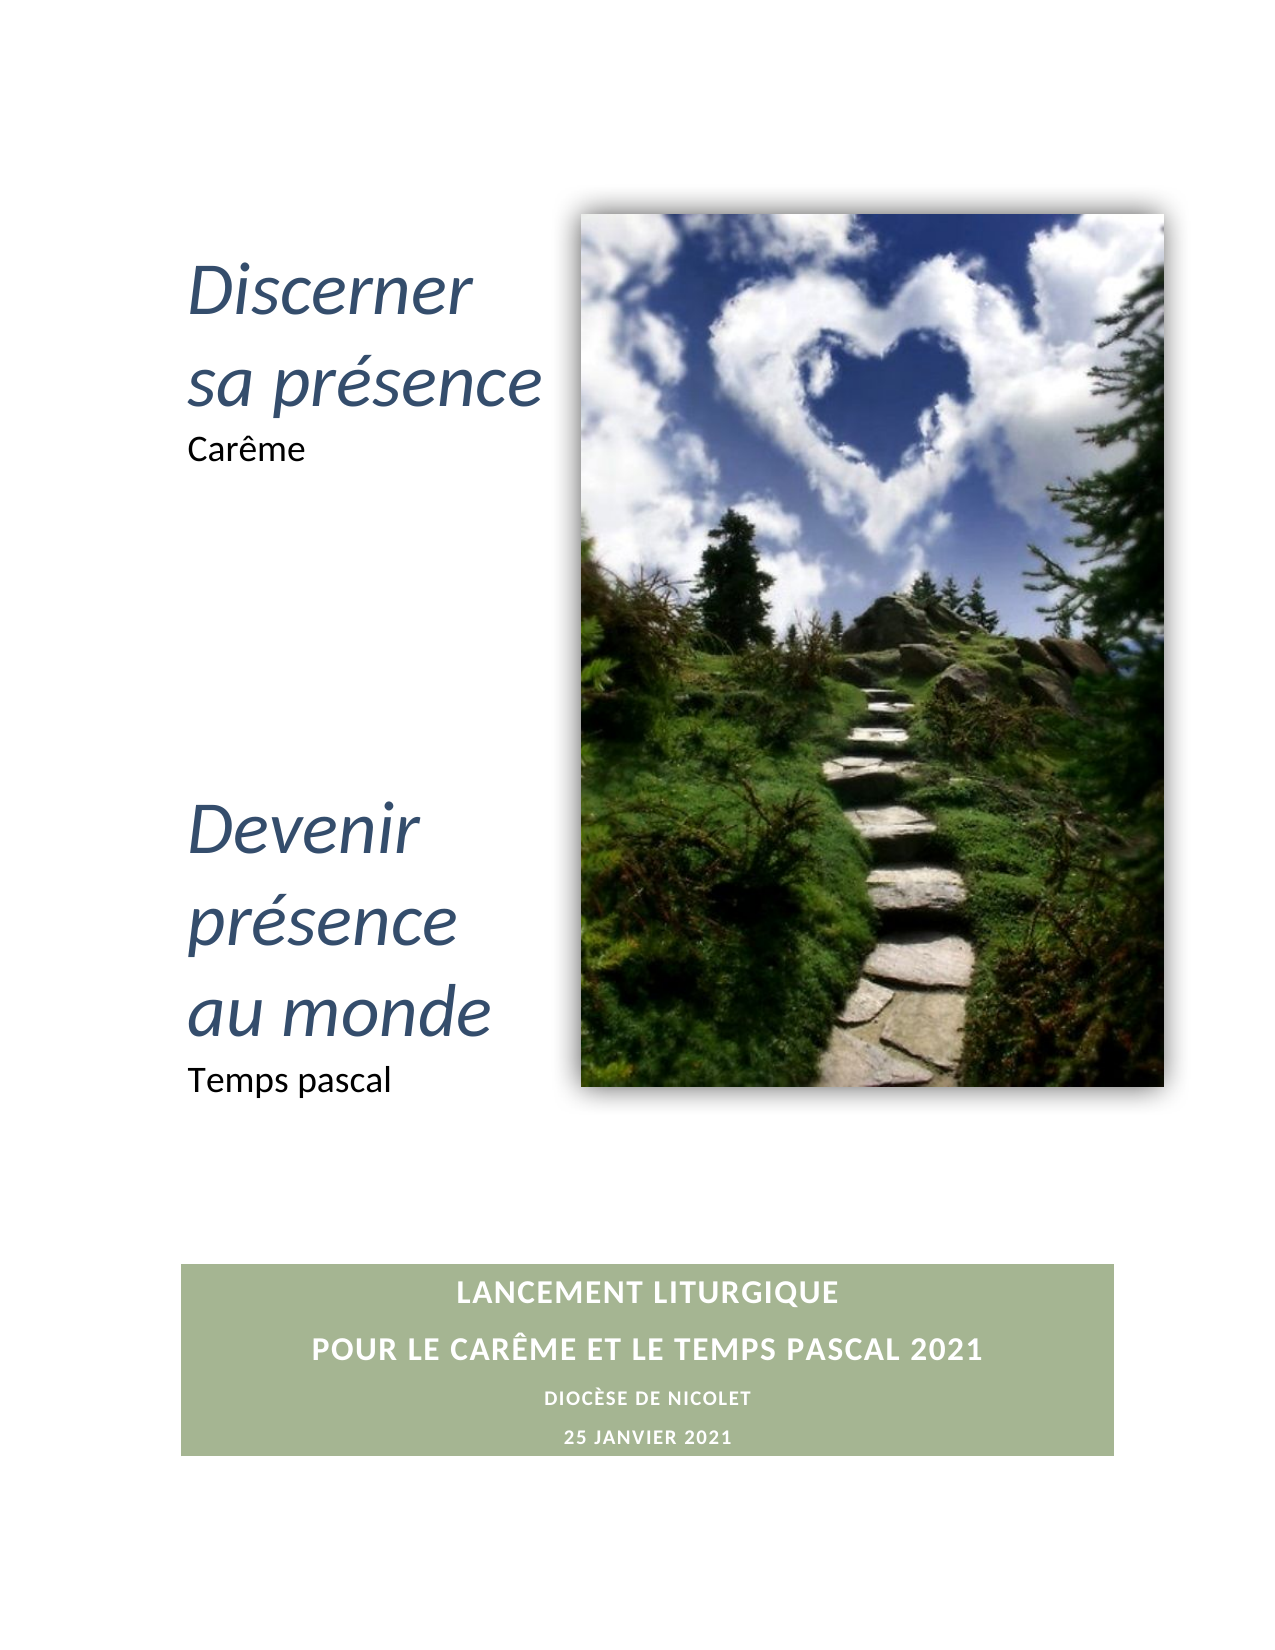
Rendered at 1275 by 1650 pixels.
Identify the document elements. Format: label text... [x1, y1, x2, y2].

subtitle Lancement liturgique [188, 1271, 1107, 1311]
text au monde [187, 964, 1107, 1056]
text Discerner [187, 242, 1107, 333]
subtitle pour le carême et le temps pascal 2021 [188, 1322, 1107, 1368]
subtitle Diocèse de Nicolet [188, 1379, 1107, 1410]
text présence [187, 872, 1107, 964]
text sa présence [187, 333, 1107, 425]
text Carême [187, 425, 1107, 471]
text Temps pascal [187, 1056, 1107, 1101]
subtitle 25 janvier 2021 [188, 1418, 1107, 1450]
picture [581, 214, 1164, 1087]
text Devenir [187, 781, 1107, 872]
